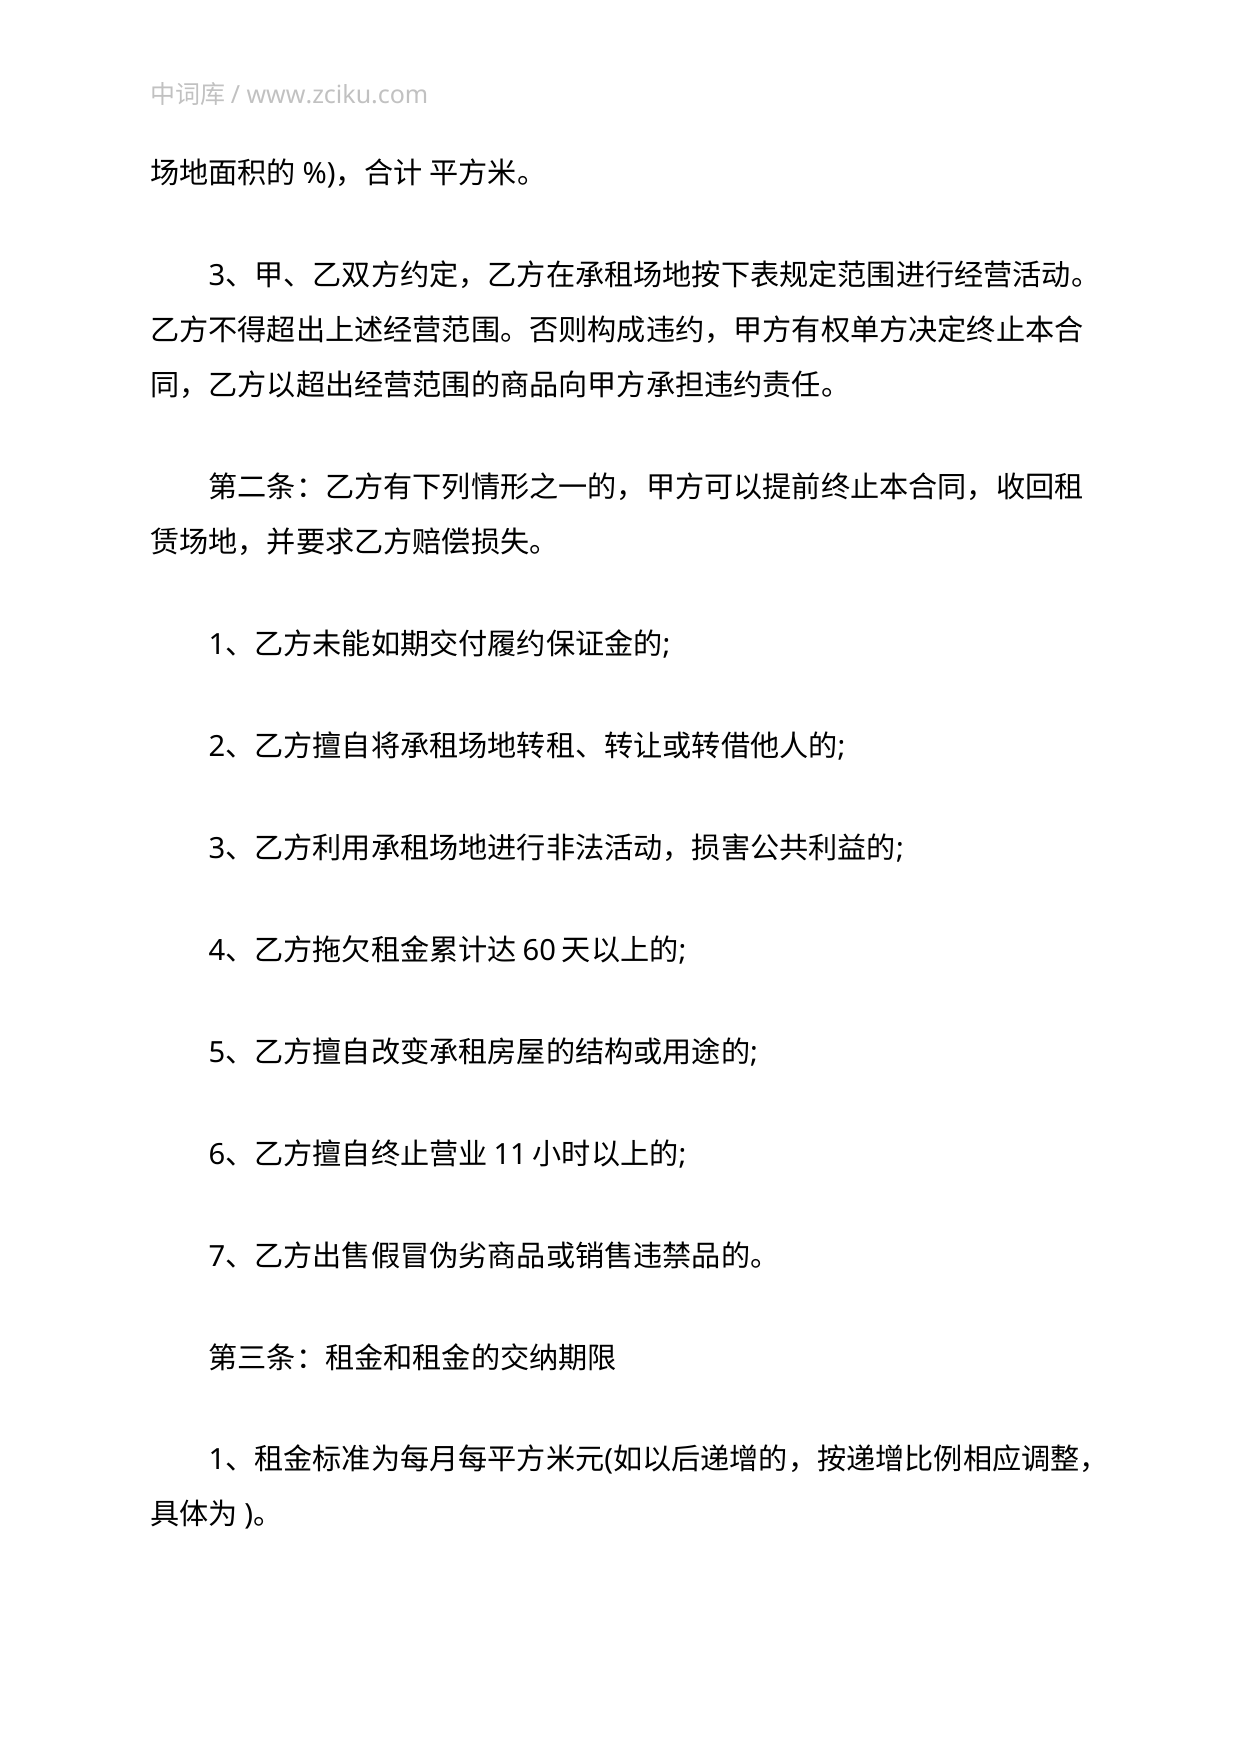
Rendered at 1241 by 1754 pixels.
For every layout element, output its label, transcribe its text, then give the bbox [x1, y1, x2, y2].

text 4、乙方拖欠租金累计达60天以上的; [150, 926, 1090, 969]
text 第二条：乙方有下列情形之一的，甲方可以提前终止本合同，收回租赁场地，并要求乙方赔偿损失。 [150, 464, 1090, 561]
text 1、乙方未能如期交付履约保证金的; [150, 620, 1090, 663]
text 2、乙方擅自将承租场地转租、转让或转借他人的; [150, 722, 1090, 765]
text 第三条：租金和租金的交纳期限 [150, 1334, 1090, 1376]
text 3、乙方利用承租场地进行非法活动，损害公共利益的; [150, 824, 1090, 867]
text 5、乙方擅自改变承租房屋的结构或用途的; [150, 1028, 1090, 1071]
text 1、租金标准为每月每平方米元(如以后递增的，按递增比例相应调整，具体为 )。 [150, 1436, 1090, 1533]
text 6、乙方擅自终止营业11小时以上的; [150, 1130, 1090, 1173]
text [150, 150, 1090, 192]
text 7、乙方出售假冒伪劣商品或销售违禁品的。 [150, 1232, 1090, 1274]
text 3、甲、乙双方约定，乙方在承租场地按下表规定范围进行经营活动。乙方不得超出上述经营范围。否则构成违约，甲方有权单方决定终止本合同，乙方以超出经营范围的商品向甲方承担违约责任。 [150, 252, 1090, 404]
